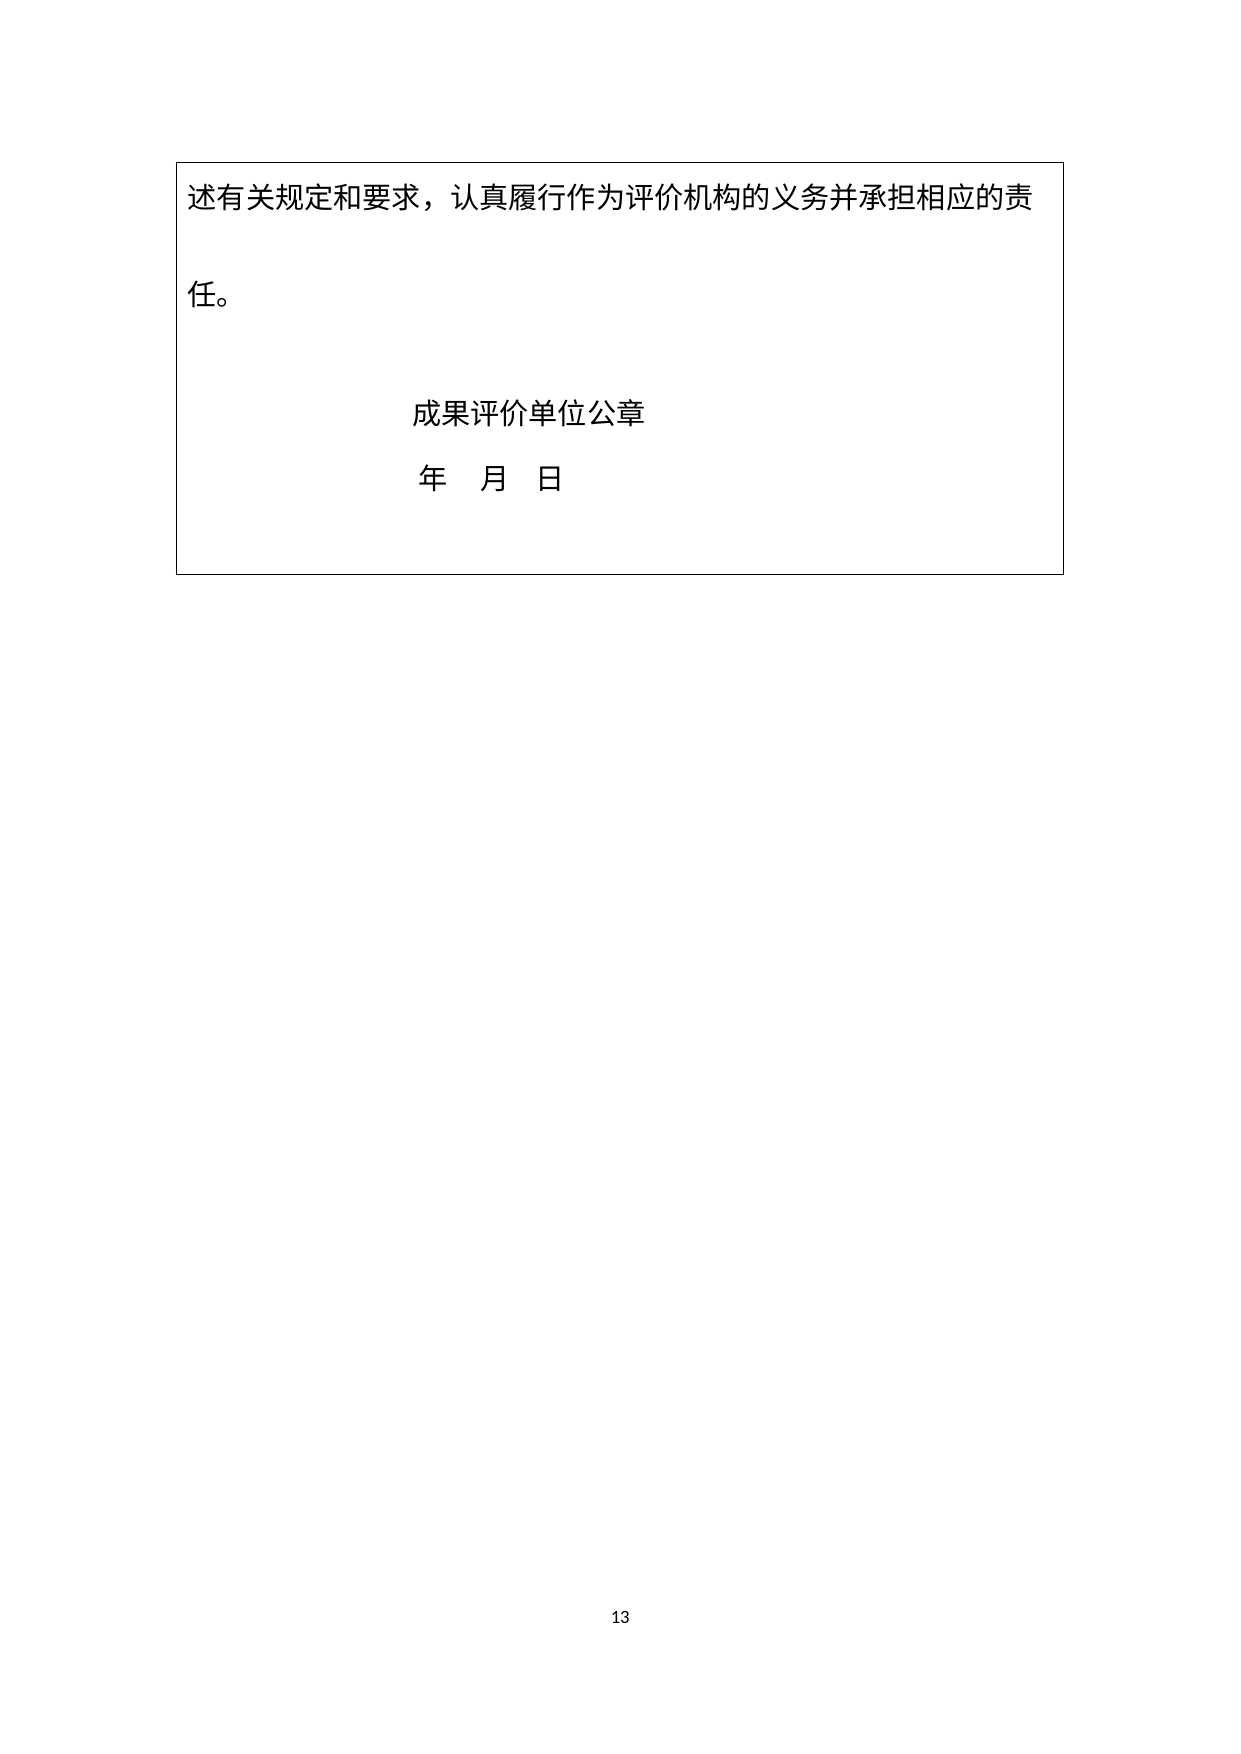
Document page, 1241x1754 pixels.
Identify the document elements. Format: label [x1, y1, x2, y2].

table_cell [177, 163, 1063, 574]
